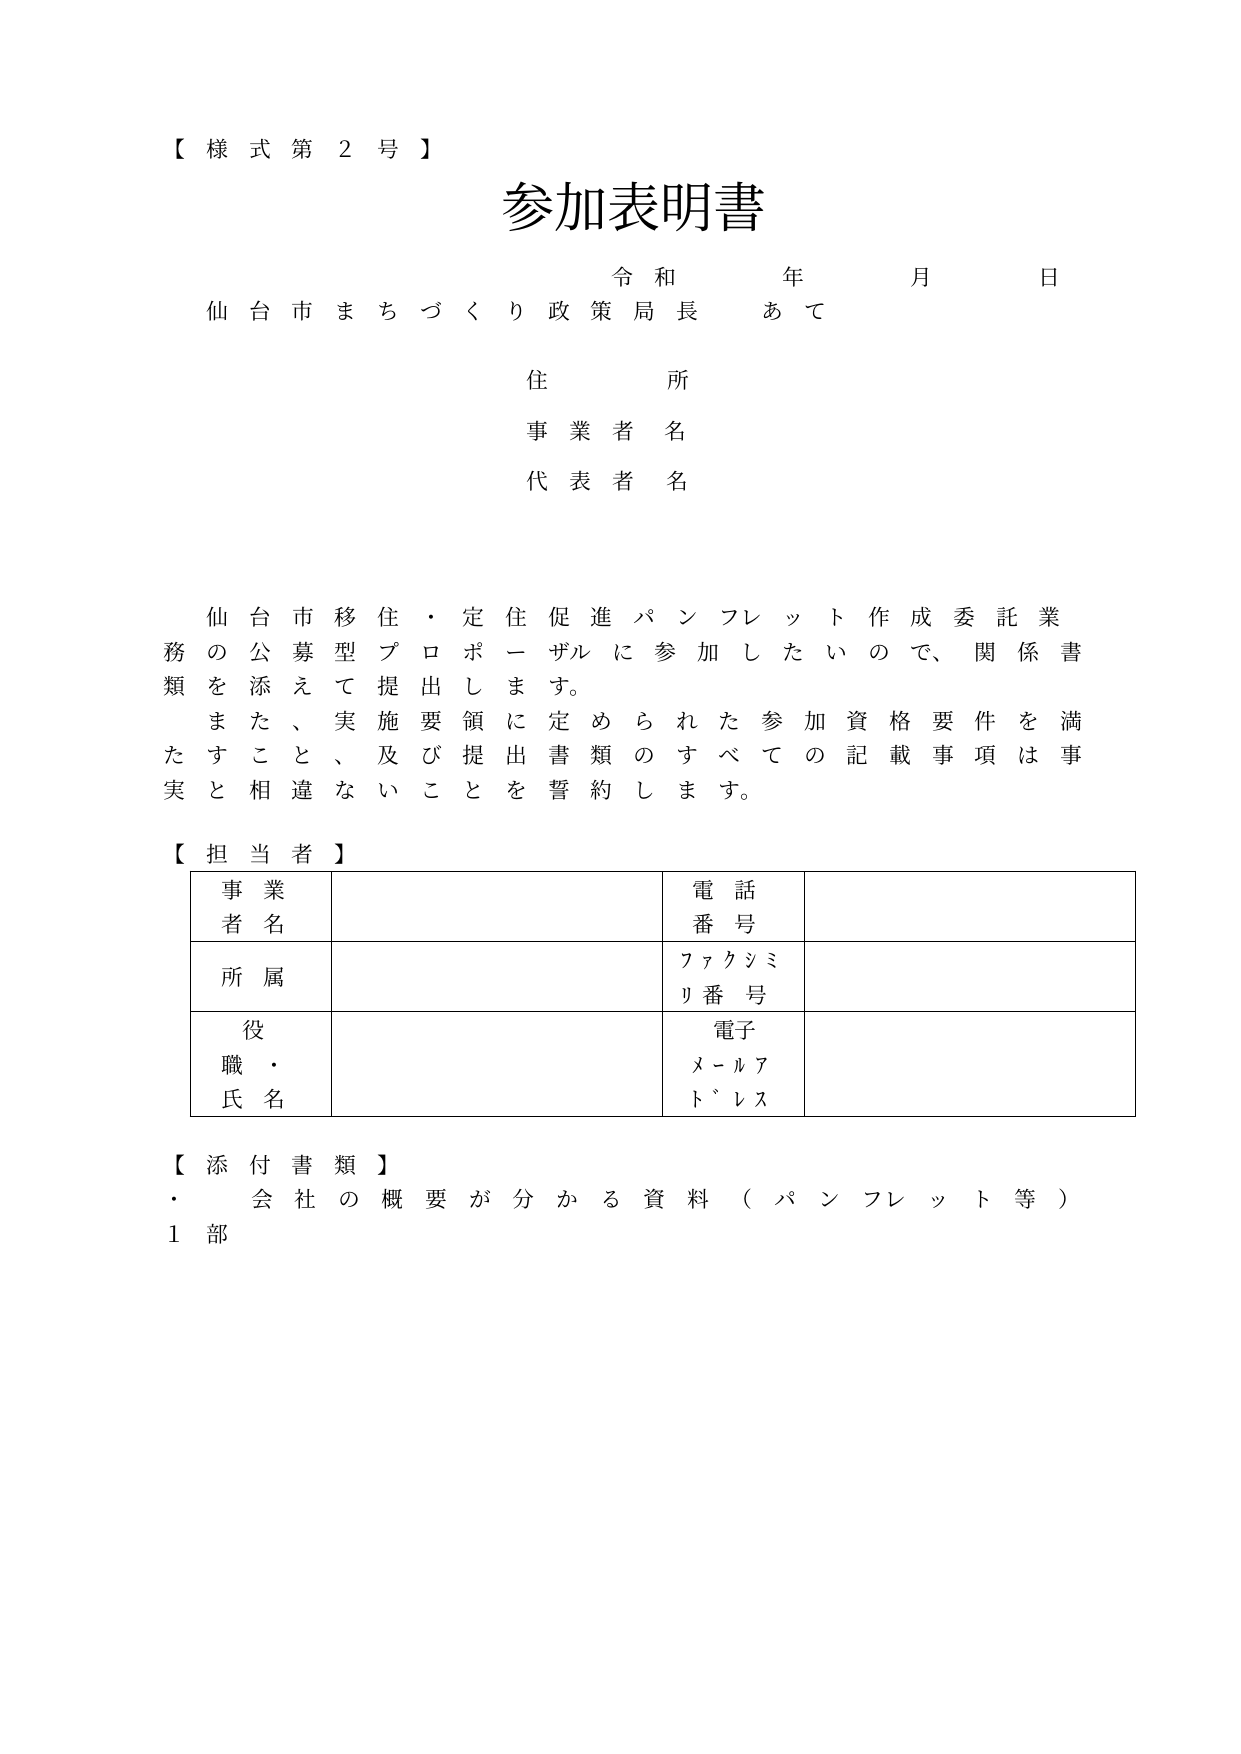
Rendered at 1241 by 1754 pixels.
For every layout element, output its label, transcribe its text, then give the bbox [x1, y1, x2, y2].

table_cell 役職・氏名 [191, 1012, 331, 1116]
text ・ 会社の概要が分かる資料（パンフレット等）１部 [164, 1181, 1103, 1250]
table_cell 電子ﾒｰﾙｱﾄﾞﾚｽ [663, 1012, 804, 1116]
table_header 電話番号 [663, 872, 804, 941]
text 【様式第２号】 [164, 130, 1103, 165]
text また、実施要領に定められた参加資格要件を満たすこと、及び提出書類のすべての記載事項は事実と相違ないことを誓約します。 [164, 702, 1103, 806]
text 【担当者】 [164, 836, 1103, 871]
text 代表者名 [206, 463, 1103, 497]
table_cell [805, 942, 1135, 1011]
text 参加表明書 [164, 165, 1103, 243]
table_cell 所属 [191, 942, 331, 1011]
text 仙台市まちづくり政策局長 あて [164, 293, 1062, 327]
text 【添付書類】 [164, 1147, 1103, 1181]
table_header [332, 872, 662, 941]
table_cell ﾌｧｸｼﾐﾘ番号 [663, 942, 804, 1011]
text 令和 年 月 日 [164, 258, 1081, 293]
text 住所 [206, 362, 1103, 397]
text 仙台市移住・定住促進パンフレット作成委託業務の公募型プロポーザルに参加したいので、関係書類を添えて提出します。 [164, 599, 1103, 702]
table_header [805, 872, 1135, 941]
text 事業者名 [206, 412, 1103, 447]
table_header 事業者名 [191, 872, 331, 941]
table_cell [332, 942, 662, 1011]
table_cell [332, 1012, 662, 1116]
table_cell [805, 1012, 1135, 1116]
